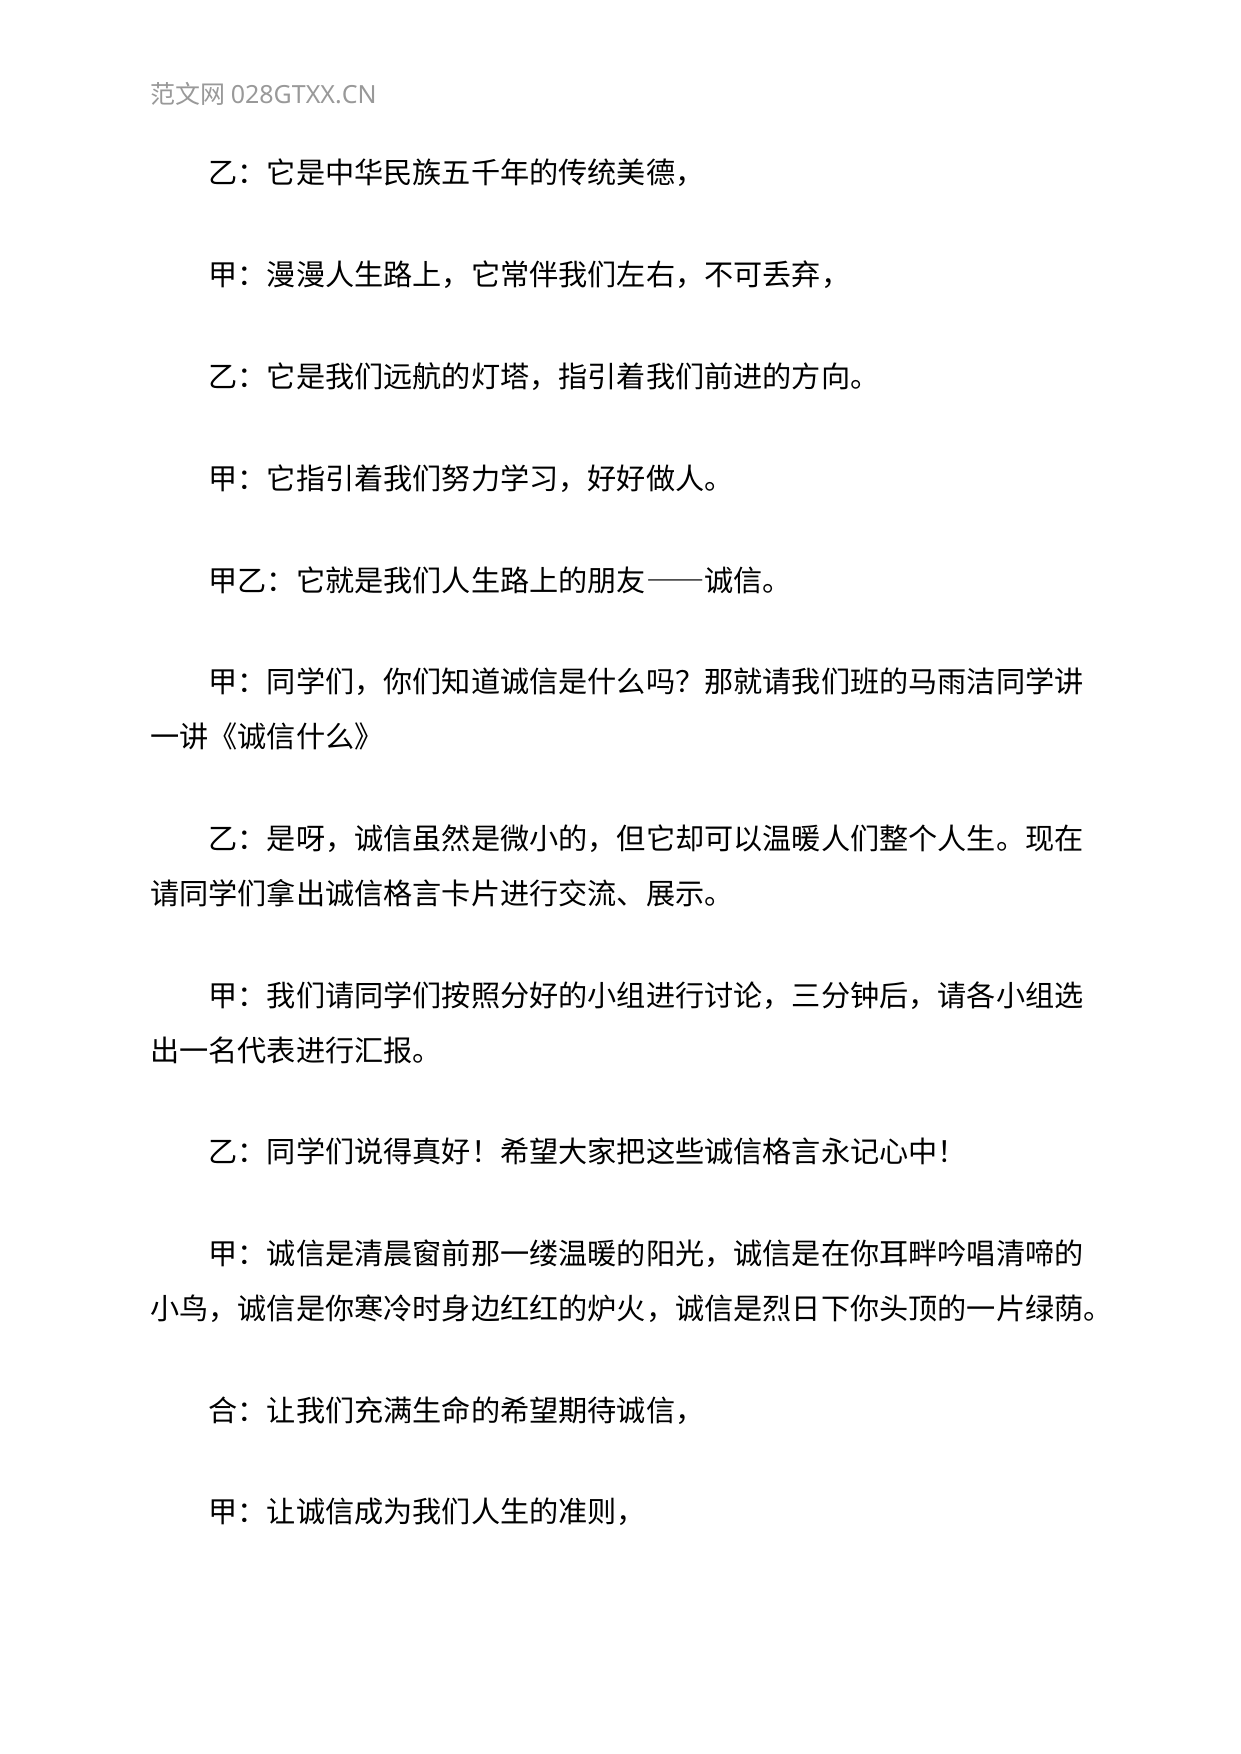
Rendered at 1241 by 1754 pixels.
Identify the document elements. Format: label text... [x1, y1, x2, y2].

text 甲：漫漫人生路上，它常伴我们左右，不可丢弃， [150, 252, 1090, 294]
text 甲：它指引着我们努力学习，好好做人。 [150, 455, 1090, 498]
text 乙：同学们说得真好！希望大家把这些诚信格言永记心中！ [150, 1129, 1090, 1171]
text 甲：诚信是清晨窗前那一缕温暖的阳光，诚信是在你耳畔吟唱清啼的小鸟，诚信是你寒冷时身边红红的炉火，诚信是烈日下你头顶的一片绿荫。 [150, 1231, 1090, 1328]
text 乙：是呀，诚信虽然是微小的，但它却可以温暖人们整个人生。现在请同学们拿出诚信格言卡片进行交流、展示。 [150, 816, 1090, 913]
text 合：让我们充满生命的希望期待诚信， [150, 1387, 1090, 1429]
text 乙：它是我们远航的灯塔，指引着我们前进的方向。 [150, 353, 1090, 396]
text 甲乙：它就是我们人生路上的朋友——诚信。 [150, 557, 1090, 599]
text 甲：让诚信成为我们人生的准则， [150, 1489, 1090, 1531]
text 甲：同学们，你们知道诚信是什么吗？那就请我们班的马雨洁同学讲一讲《诚信什么》 [150, 659, 1090, 756]
text 甲：我们请同学们按照分好的小组进行讨论，三分钟后，请各小组选出一名代表进行汇报。 [150, 972, 1090, 1069]
text 乙：它是中华民族五千年的传统美德， [150, 150, 1090, 192]
